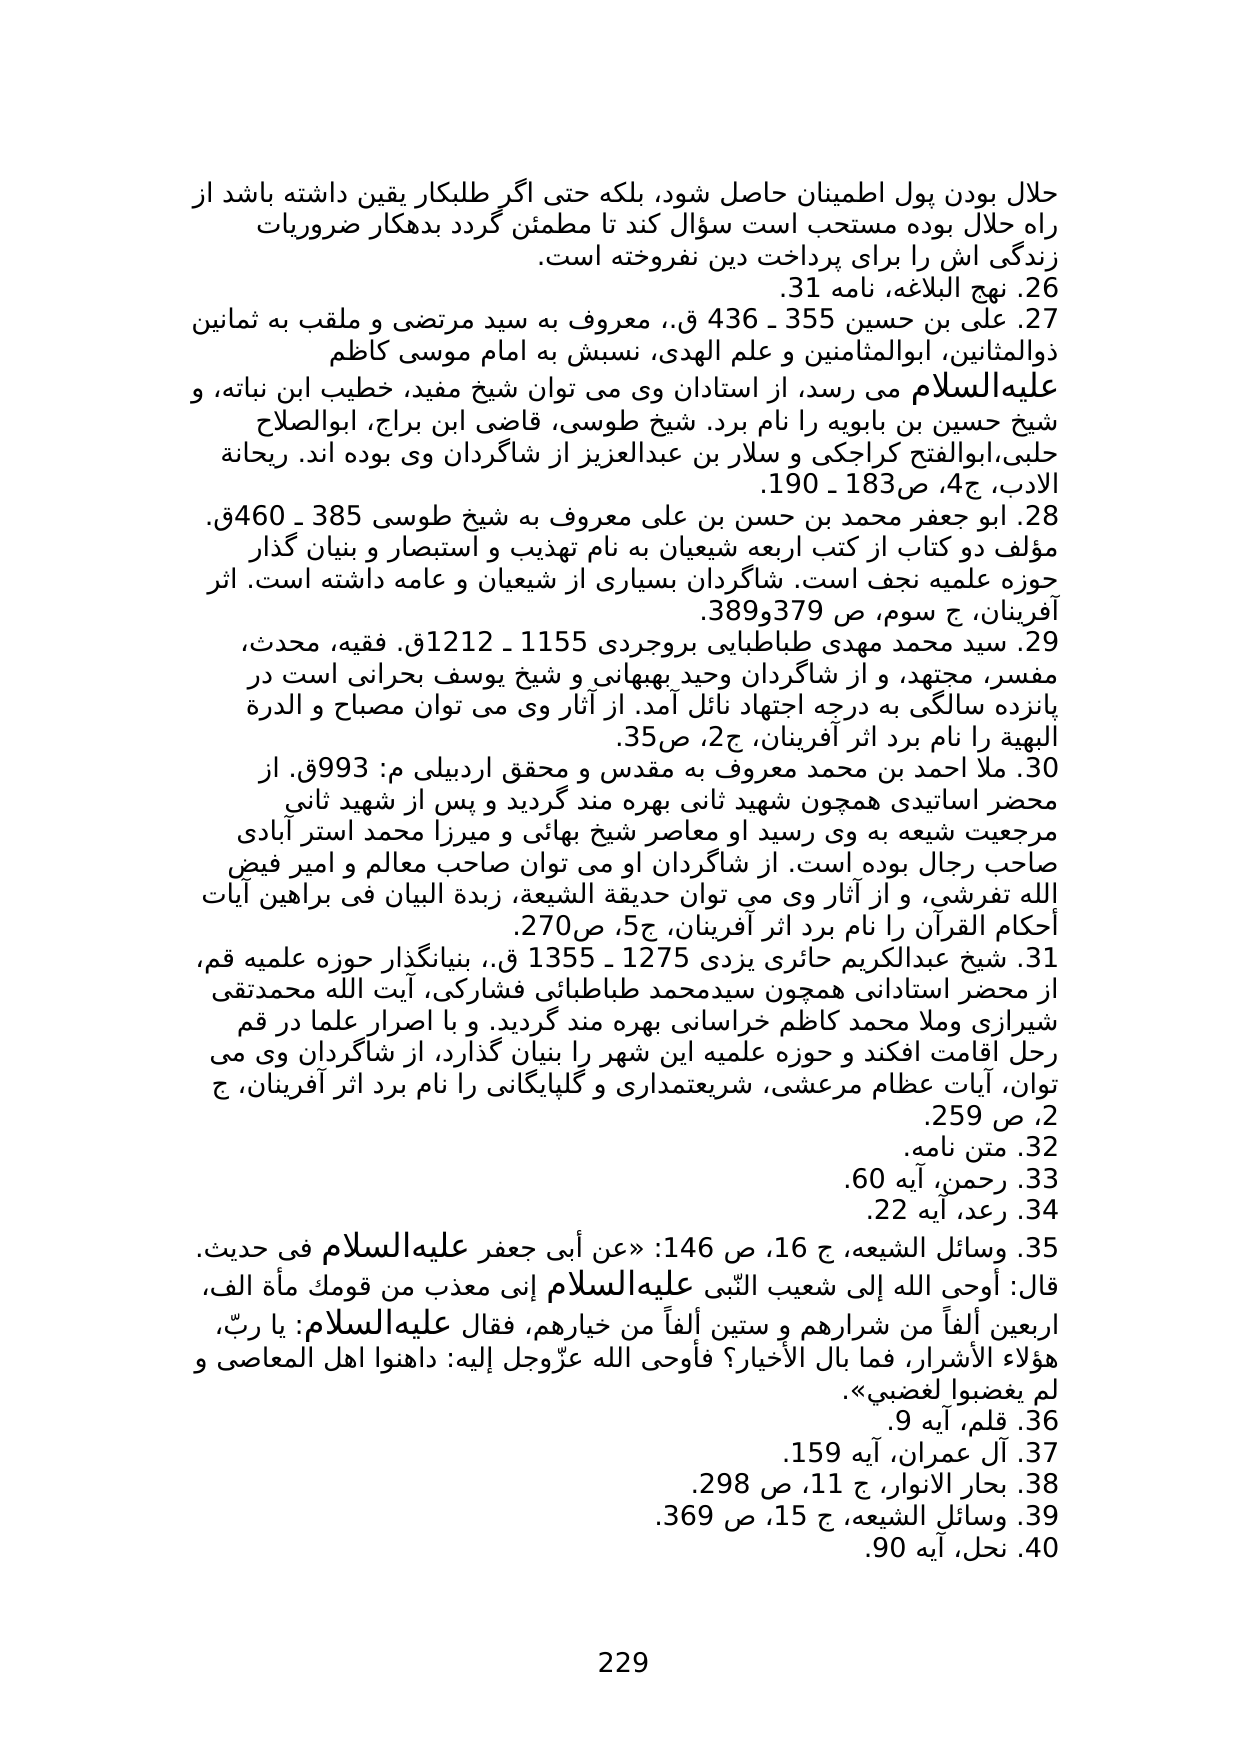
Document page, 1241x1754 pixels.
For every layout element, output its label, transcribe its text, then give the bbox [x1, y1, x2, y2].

text 29. سيد محمد مهدى طباطبايى بروجردى 1155 ـ 1212ق. فقيه، محدث، مفسر، مجتهد، و از شاگردان وحيد بهبهانى و شيخ يوسف بحرانى است در پانزده سالگى به درجه اجتهاد نائل آمد. از آثار وى مى توان مصباح و الدرة البهية را نام برد اثر آفرينان، ج2، ص35. [187, 626, 1059, 753]
text 30. ملا احمد بن محمد معروف به مقدس و محقق اردبيلى م: 993ق. از محضر اساتيدى همچون شهيد ثانى بهره مند گرديد و پس از شهيد ثانى مرجعيت شيعه به وى رسيد او معاصر شيخ بهائى و ميرزا محمد استر آبادى صاحب رجال بوده است. از شاگردان او مى توان صاحب معالم و امير فيض الله تفرشى، و از آثار وى مى توان حديقة الشيعة، زبدة البيان فى براهين آيات أحكام القرآن را نام برد اثر آفرينان، ج5، ص270. [187, 753, 1059, 942]
text 32. متن نامه. [187, 1131, 1059, 1163]
text 39. وسائل الشيعه، ج 15، ص 369. [187, 1500, 1059, 1532]
text 27. على بن حسين 355 ـ 436 ق.، معروف به سيد مرتضى و ملقب به ثمانين ذوالمثانين، ابوالمثامنين و علم الهدى، نسبش به امام موسى كاظم عليه‌السلام مى رسد، از استادان وى مى توان شيخ مفيد، خطيب ابن نباته، و شيخ حسين بن بابويه را نام برد. شيخ طوسى، قاضى ابن براج، ابوالصلاح حلبى،ابوالفتح كراجكى و سلار بن عبدالعزيز از شاگردان وى بوده اند. ريحانة الادب، ج4، ص183 ـ 190. [187, 303, 1059, 500]
text 33. رحمن، آيه 60. [187, 1163, 1059, 1194]
text 31. شيخ عبدالكريم حائرى يزدى 1275 ـ 1355 ق.، بنيانگذار حوزه علميه قم، از محضر استادانى همچون سيدمحمد طباطبائى فشاركى، آيت الله محمدتقى شيرازى وملا محمد كاظم خراسانى بهره مند گرديد. و با اصرار علما در قم رحل اقامت افكند و حوزه علميه اين شهر را بنيان گذارد، از شاگردان وى مى توان، آيات عظام مرعشى، شريعتمدارى و گلپايگانى را نام برد اثر آفرينان، ج2، ص 259. [187, 942, 1059, 1131]
text 26. نهج البلاغه، نامه 31. [187, 272, 1059, 303]
text 40. نحل، آيه 90. [187, 1532, 1059, 1563]
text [187, 177, 1059, 272]
text 36. قلم، آيه 9. [187, 1406, 1059, 1437]
text 34. رعد، آيه 22. [187, 1194, 1059, 1226]
text 35. وسائل الشيعه، ج 16، ص 146: «عن أبى جعفر عليه‌السلام فى حديث. قال: أوحى الله إلى شعيب النّبى عليه‌السلام إنى معذب من قومك مأة الف، اربعين ألفاً من شرارهم و ستين ألفاً من خيارهم، فقال عليه‌السلام: يا ربّ، هؤلاء الأشرار، فما بال الأخيار؟ فأوحى الله عزّوجل إليه: داهنوا اهل المعاصى و لم يغضبوا لغضبي». [187, 1226, 1059, 1406]
text 28. ابو جعفر محمد بن حسن بن على معروف به شيخ طوسى 385 ـ 460ق. مؤلف دو كتاب از كتب اربعه شيعيان به نام تهذيب و استبصار و بنيان گذار حوزه علميه نجف است. شاگردان بسيارى از شيعيان و عامه داشته است. اثر آفرينان، ج سوم، ص 379و389. [187, 500, 1059, 626]
text 37. آل عمران، آيه 159. [187, 1437, 1059, 1469]
text 38. بحار الانوار، ج 11، ص 298. [187, 1469, 1059, 1500]
